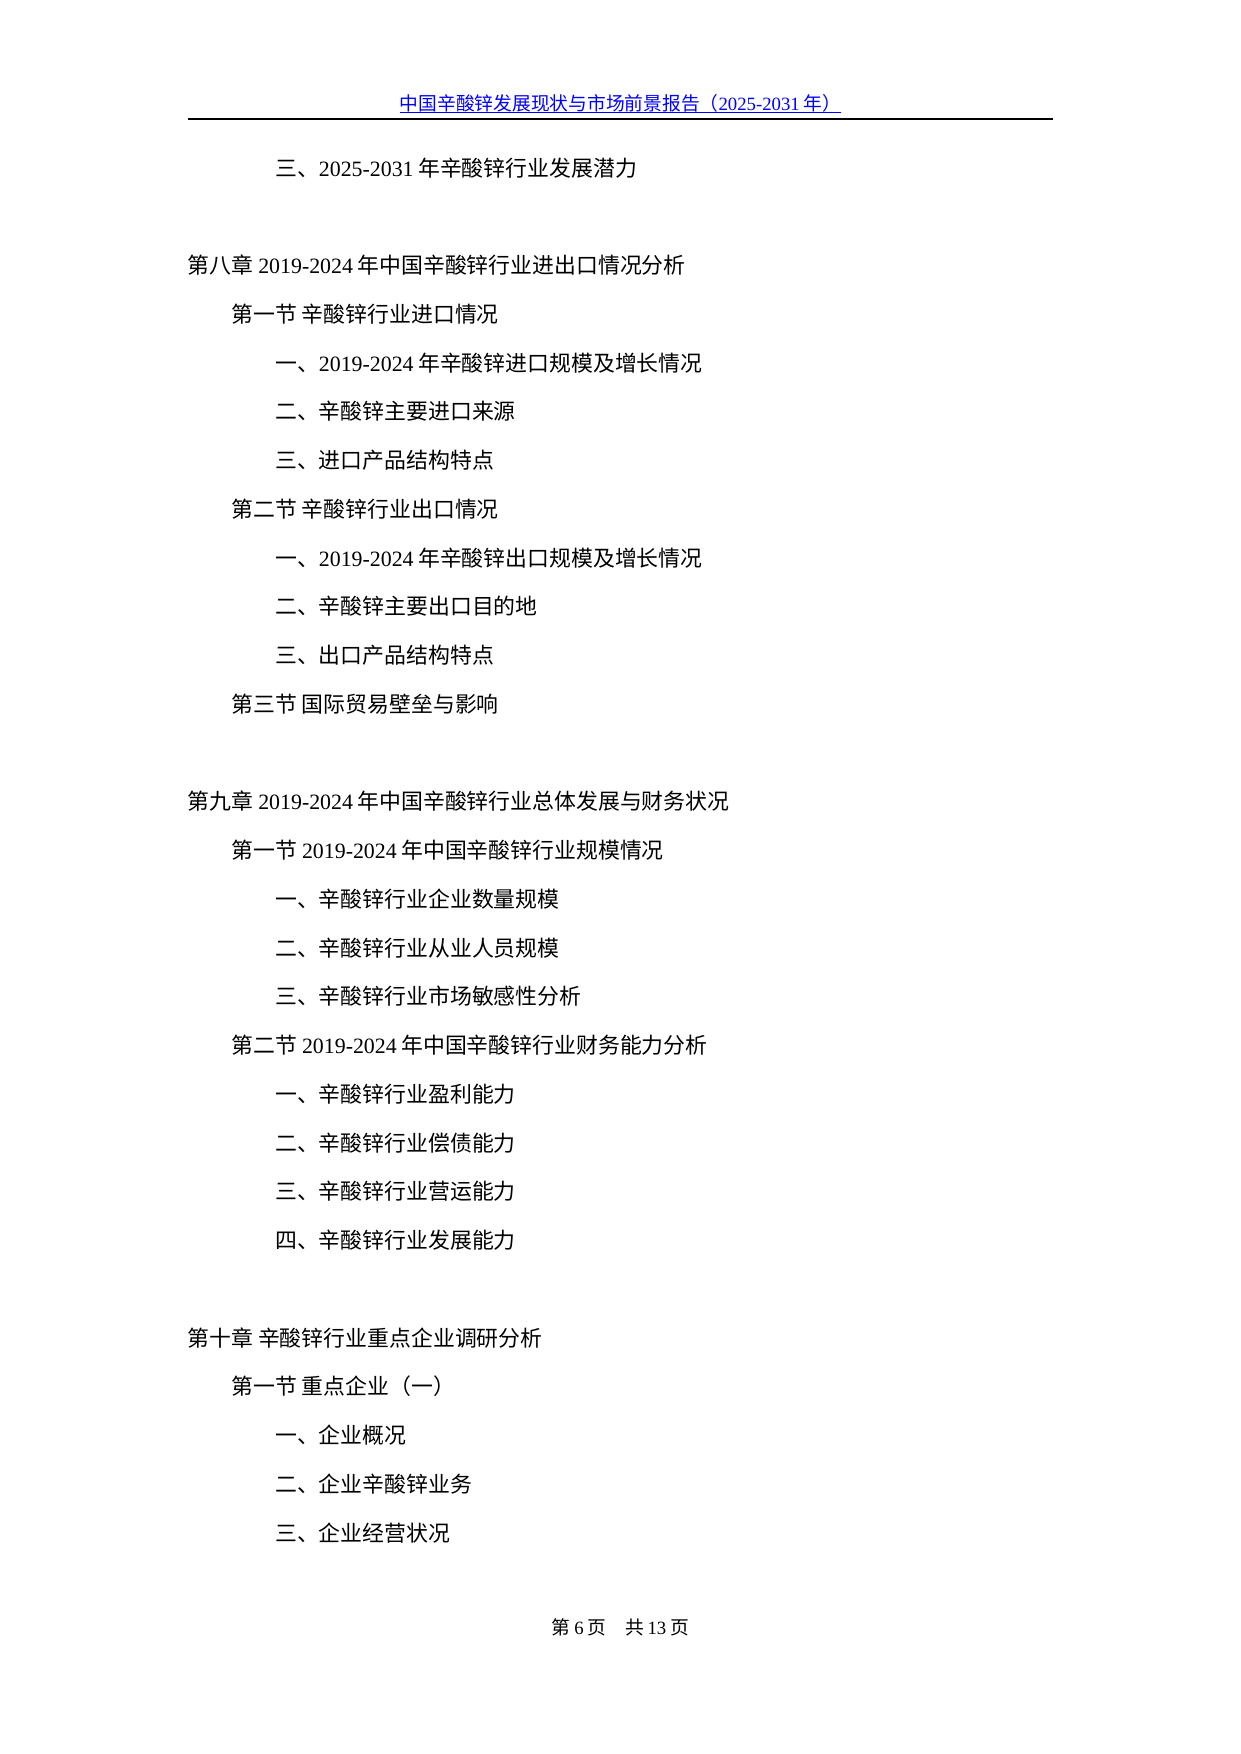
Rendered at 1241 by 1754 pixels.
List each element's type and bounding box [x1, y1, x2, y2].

text [187, 150, 1053, 1548]
